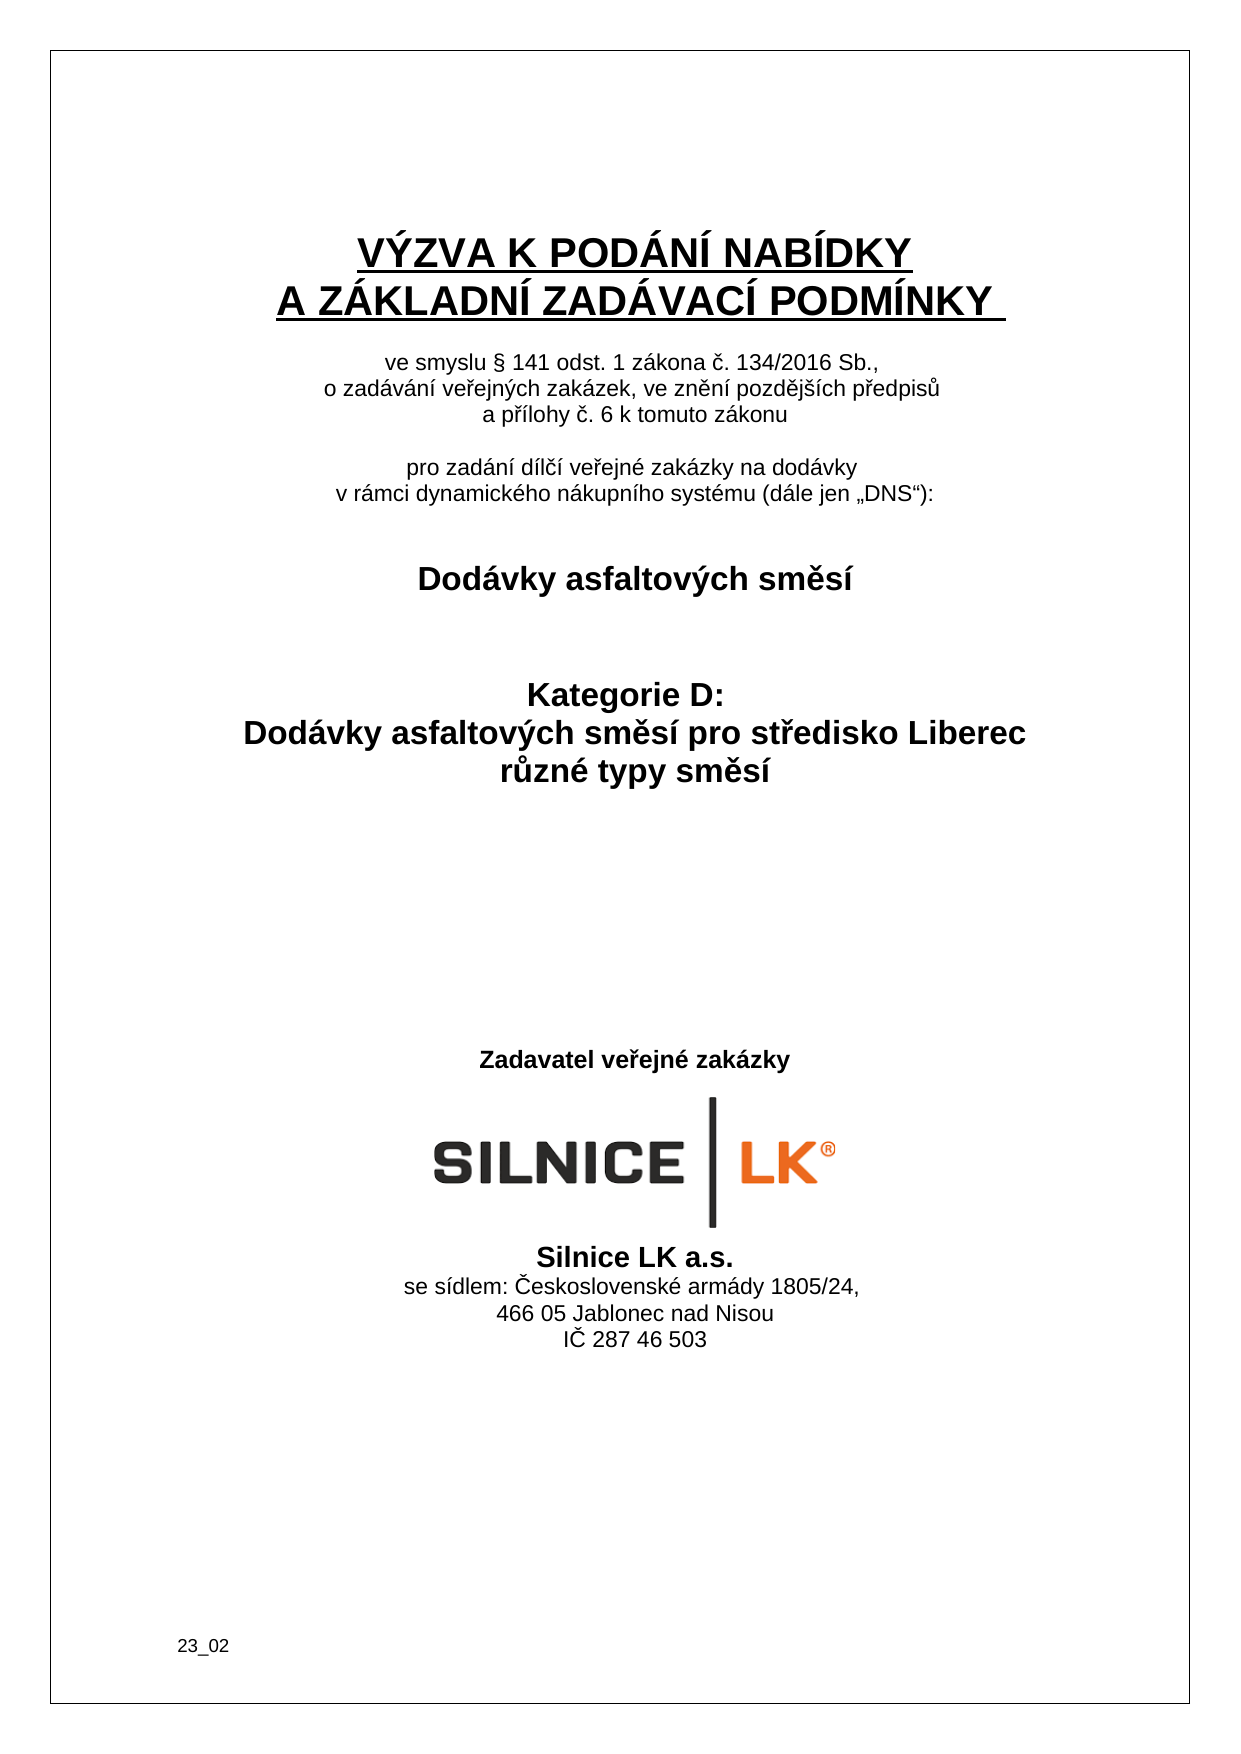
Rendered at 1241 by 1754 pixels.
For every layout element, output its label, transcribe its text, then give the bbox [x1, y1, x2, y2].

text se sídlem: Československé armády 1805/24, 466 05 Jablonec nad Nisou [177, 1273, 1093, 1326]
text Kategorie D: Dodávky asfaltových směsí pro středisko Liberec [177, 675, 1093, 752]
text VÝZVA K PODÁNÍ NABÍDKY [177, 229, 1093, 277]
text Dodávky asfaltových směsí [177, 559, 1093, 598]
text pro zadání dílčí veřejné zakázky na dodávky v rámci dynamického nákupního systému (dále jen „DNS“): [177, 454, 1093, 507]
text Silnice LK a.s. [177, 1240, 1093, 1273]
text různé typy směsí [177, 752, 1093, 790]
text A ZÁKLADNÍ ZADÁVACÍ PODMÍNKY [177, 277, 1093, 324]
picture [434, 1097, 836, 1228]
text ve smyslu § 141 odst. 1 zákona č. 134/2016 Sb., o zadávání veřejných zakázek, ve znění pozdějších předpisů a přílohy č. 6 k tomuto zákonu [177, 348, 1093, 428]
subtitle Zadavatel veřejné zakázky [177, 1044, 1093, 1073]
text IČ 287 46 503 [177, 1326, 1093, 1352]
